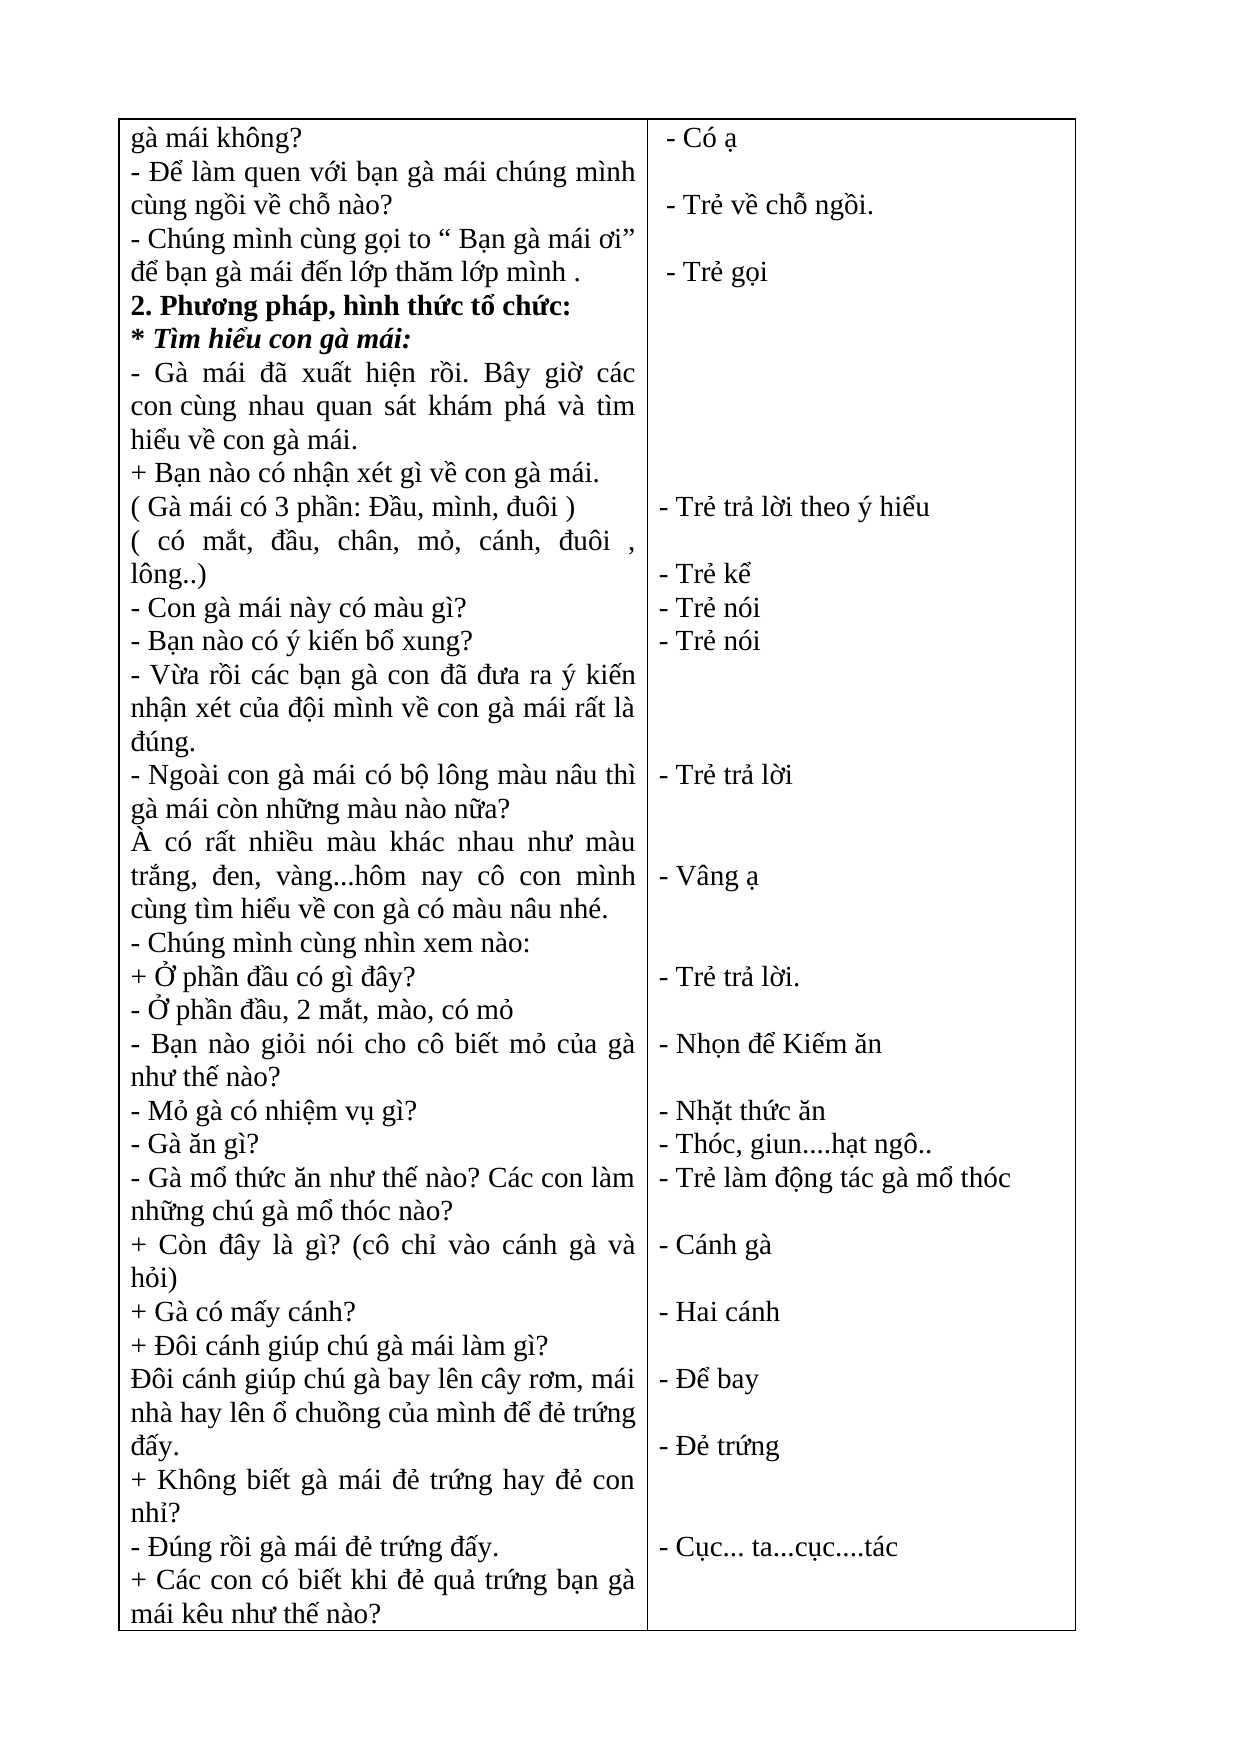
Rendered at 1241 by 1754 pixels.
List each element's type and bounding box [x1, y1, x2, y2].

table_cell [648, 120, 1075, 1629]
table_cell [120, 120, 647, 1629]
